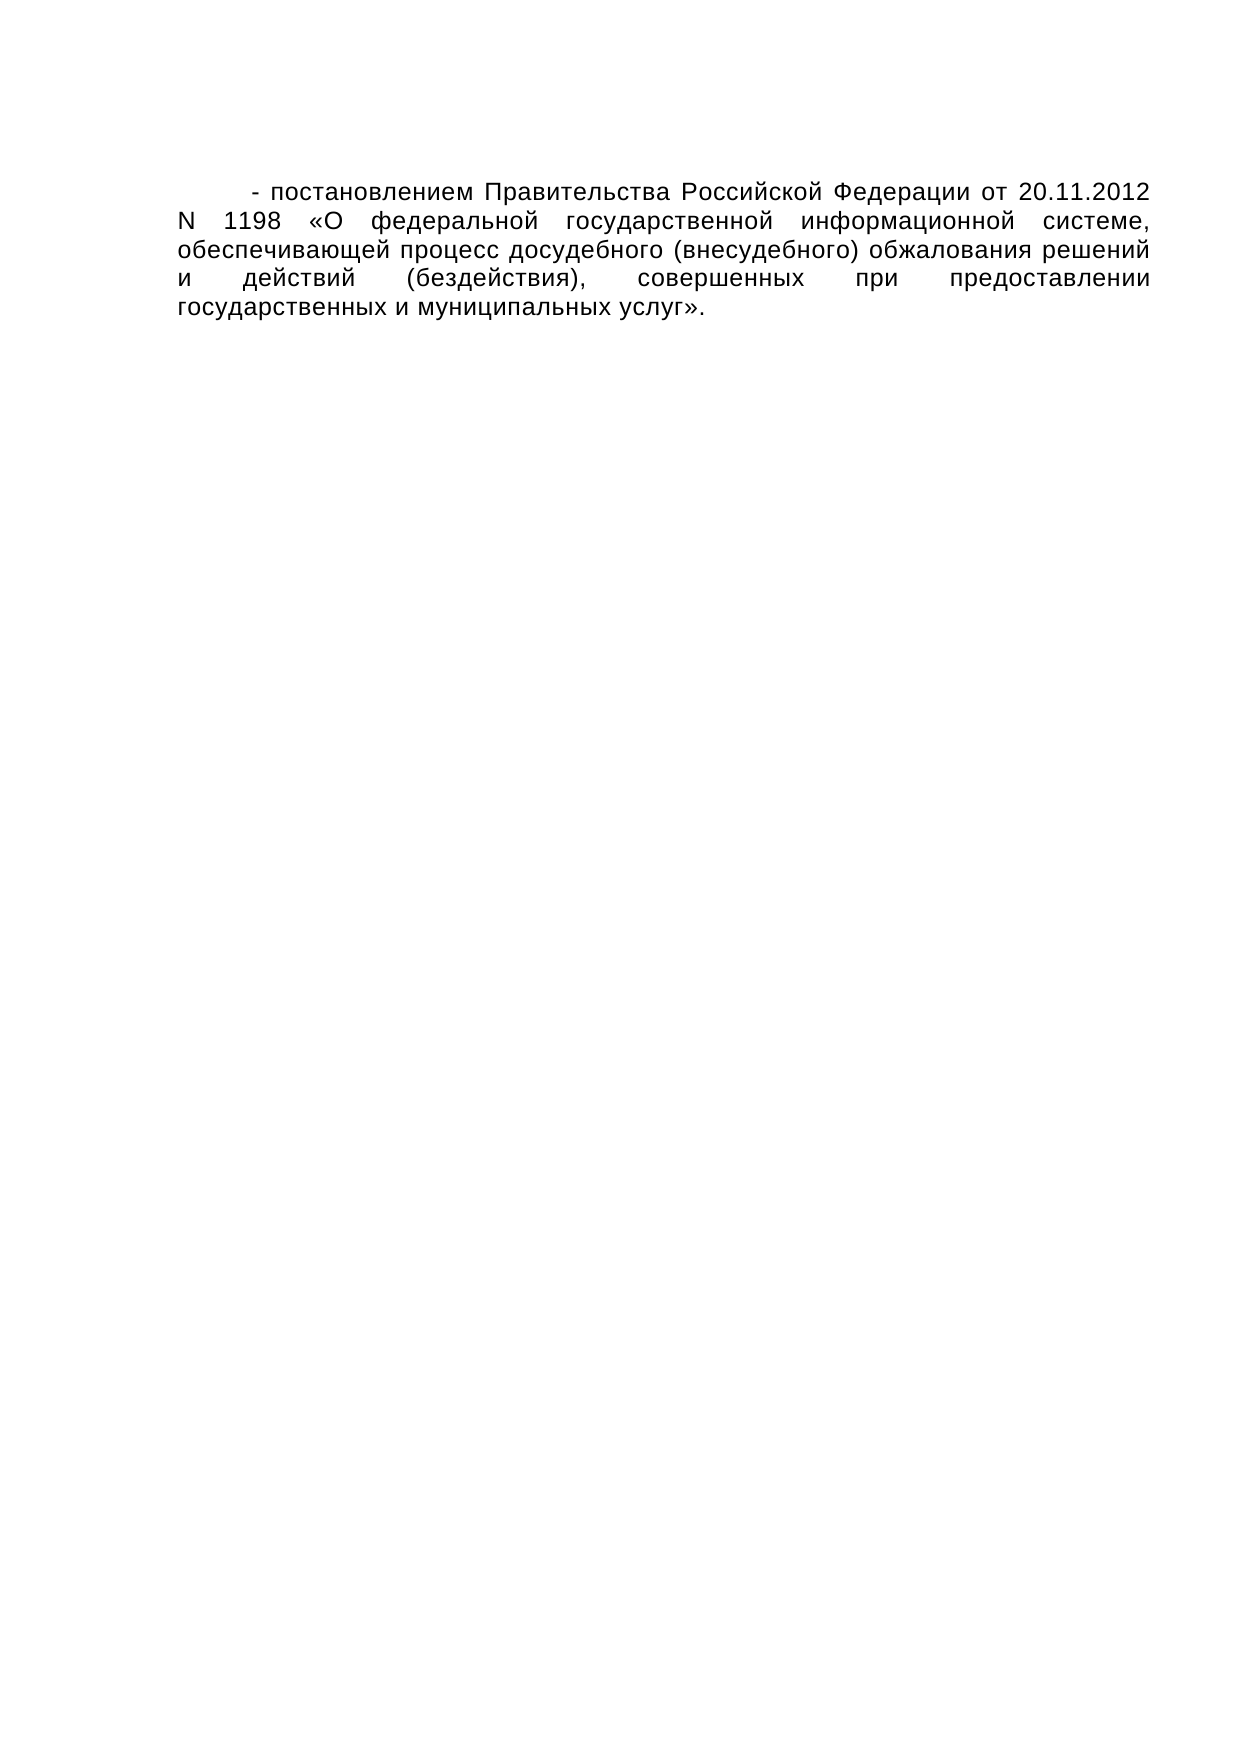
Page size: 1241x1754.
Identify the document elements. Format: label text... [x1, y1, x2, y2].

text - постановлением Правительства Российской Федерации от 20.11.2012 N 1198 «О федеральной государственной информационной системе, обеспечивающей процесс досудебного (внесудебного) обжалования решений и действий (бездействия), совершенных при предоставлении государственных и муниципальных услуг». [177, 177, 1152, 321]
